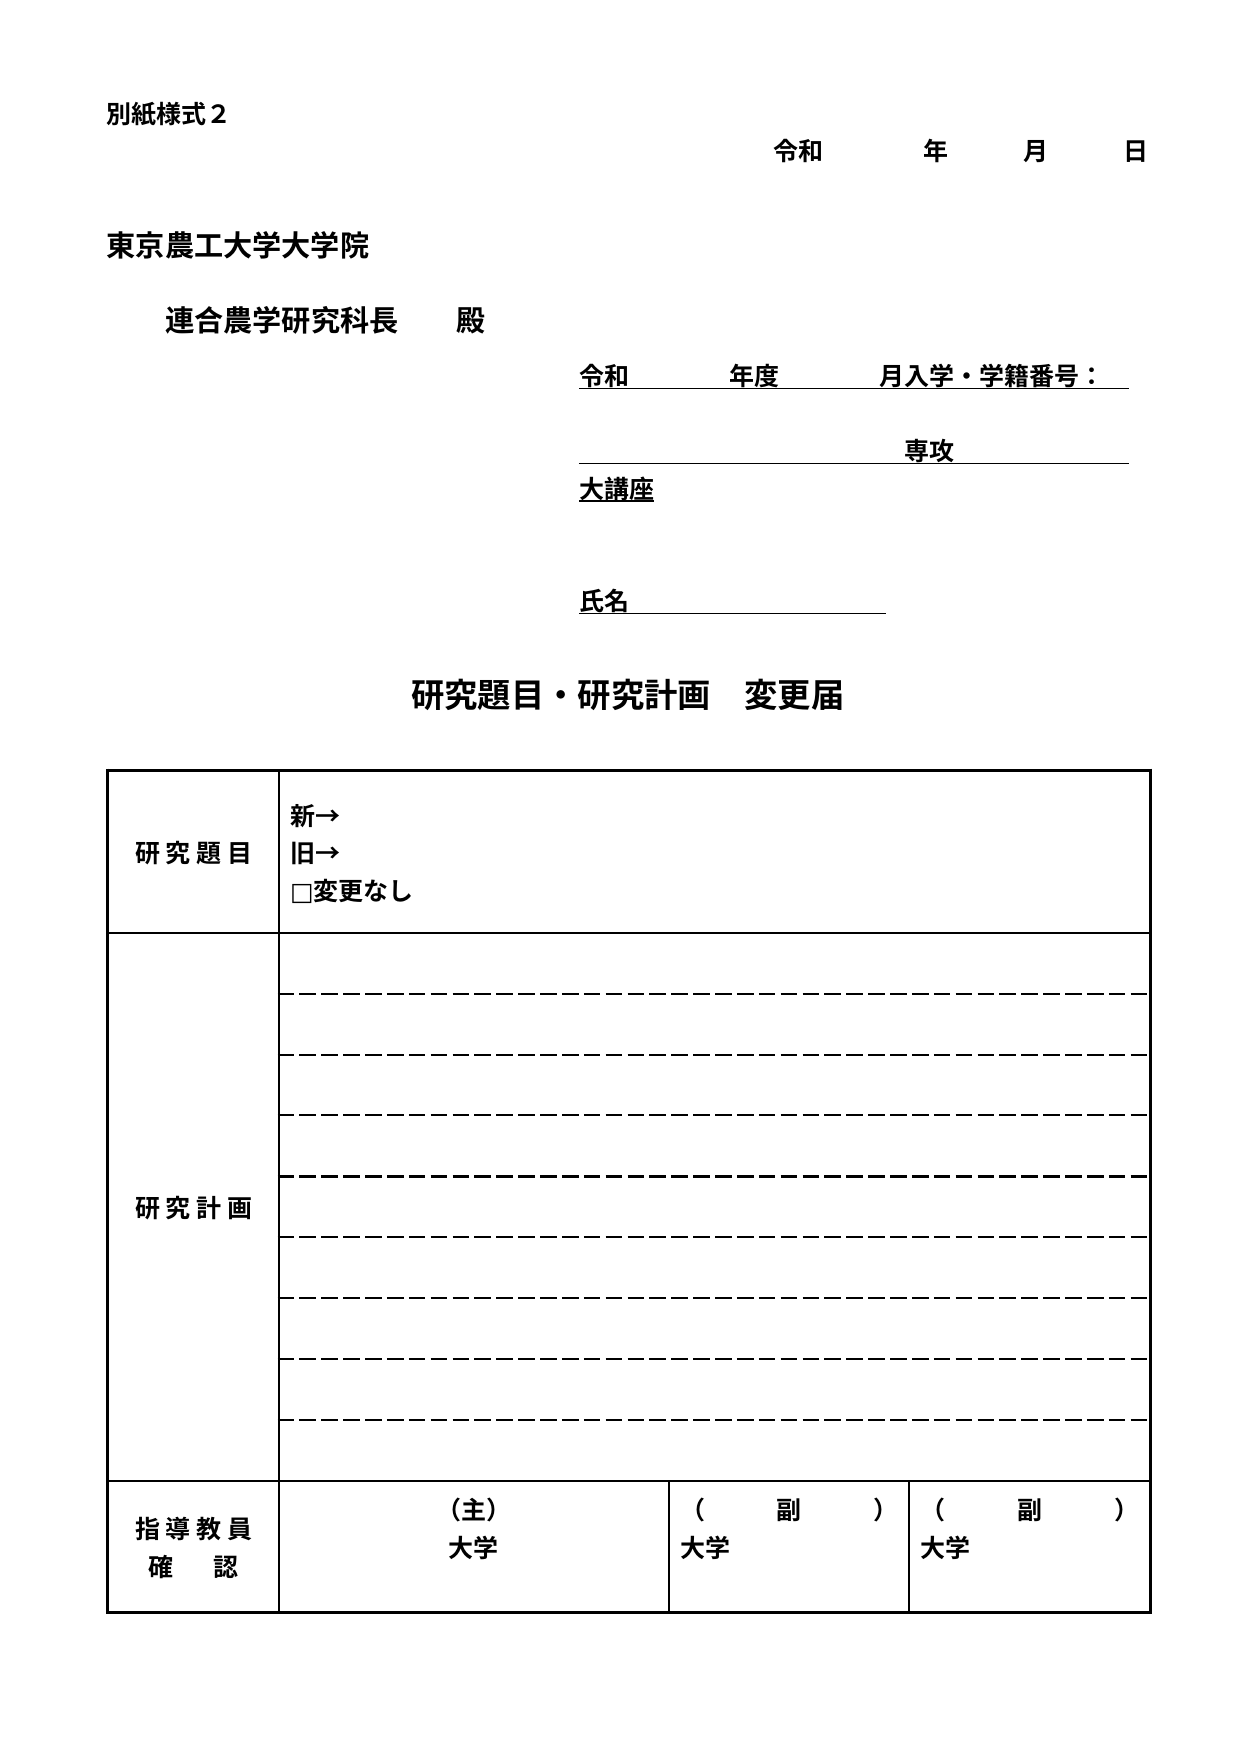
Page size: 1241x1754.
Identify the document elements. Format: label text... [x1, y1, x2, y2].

table_cell （副） 大学 [910, 1482, 1149, 1611]
text 令和 年 月 日 [106, 131, 1149, 168]
table_cell [280, 1054, 1149, 1114]
table_header 新→ 旧→ □変更なし [280, 772, 1149, 932]
text 別紙様式２ [106, 93, 1149, 131]
table_cell （副） 大学 [670, 1482, 908, 1611]
text 専攻 大講座 [579, 431, 1149, 506]
table_cell [280, 1358, 1149, 1419]
table_cell [280, 1114, 1149, 1175]
table_cell [280, 993, 1149, 1053]
text 連合農学研究科長 殿 [106, 281, 1149, 356]
table_cell 指 導 教 員 確 認 [109, 1482, 278, 1611]
table_cell [280, 934, 1149, 992]
text 東京農工大学大学院 [106, 206, 1149, 281]
table_cell [280, 1236, 1149, 1297]
table_cell （主） 大学 [280, 1482, 668, 1611]
text 令和 年度 月入学・学籍番号： [579, 356, 1149, 393]
text 氏名 [579, 581, 1149, 618]
table_header 研 究 題 目 [109, 772, 278, 932]
table_cell [280, 1419, 1149, 1480]
table_cell [280, 1297, 1149, 1358]
text 研究題目・研究計画 変更届 [106, 656, 1149, 731]
table_cell [280, 1175, 1149, 1236]
table_cell 研 究 計 画 [109, 934, 278, 1480]
